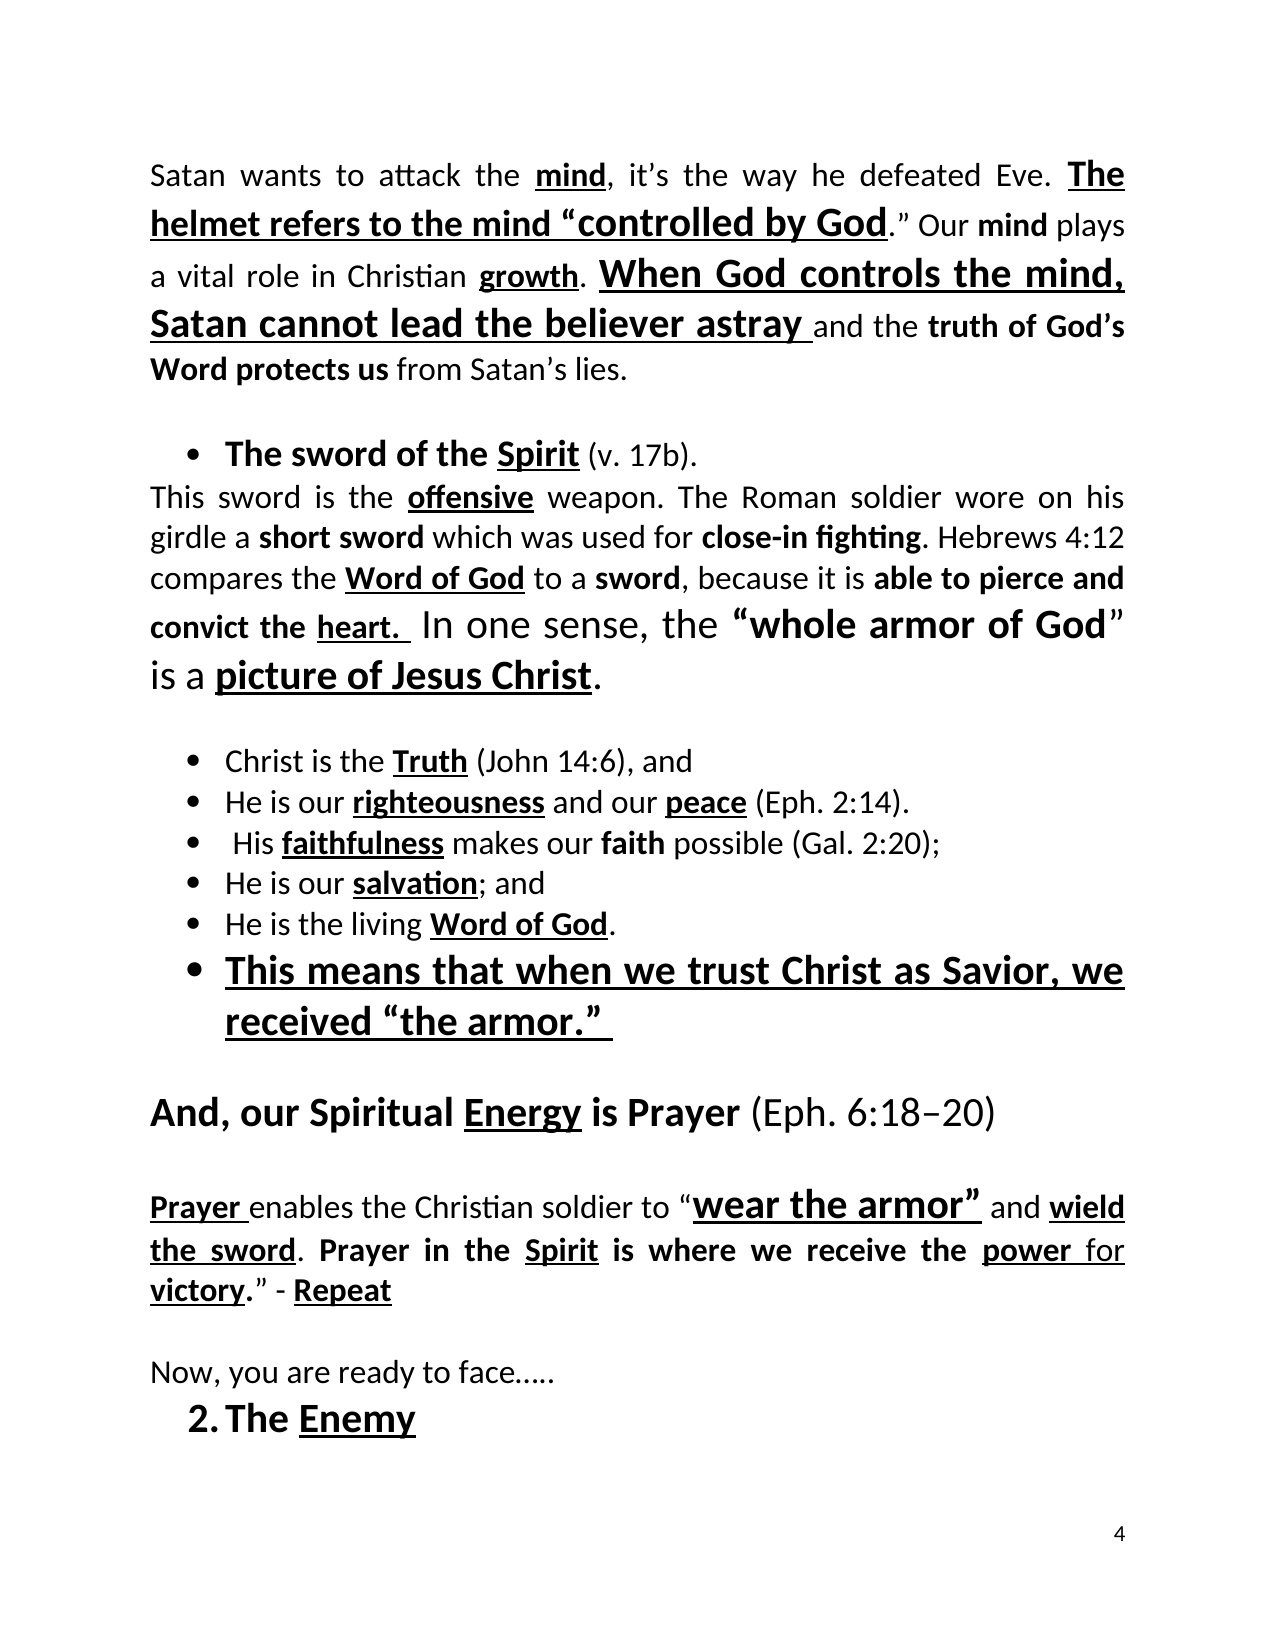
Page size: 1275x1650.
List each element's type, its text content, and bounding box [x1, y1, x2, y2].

text Now, you are ready to face….. [150, 1351, 1125, 1392]
list Christ is the Truth (John 14:6), and [187, 740, 1125, 781]
list The sword of the Spirit (v. 17b). [187, 430, 1125, 476]
list He is the living Word of God. [187, 903, 1125, 944]
text Prayer enables the Christian soldier to “wear the armor” and wield the sword. Prayer in the Spirit is where we receive the power for victory.” - Repeat [150, 1178, 1125, 1310]
text Satan wants to attack the mind, it’s the way he defeated Eve. The helmet refers to the mind “controlled by God.” Our mind plays a vital role in Christian growth. When God controls the mind, Satan cannot lead the believer astray and the truth of God’s Word protects us from Satan’s lies. [150, 150, 1125, 389]
list His faithfulness makes our faith possible (Gal. 2:20); [187, 822, 1125, 862]
list This means that when we trust Christ as Savior, we received “the armor.” [187, 944, 1125, 1046]
text This sword is the offensive weapon. The Roman soldier wore on his girdle a short sword which was used for close-in fighting. Hebrews 4:12 compares the Word of God to a sword, because it is able to pierce and convict the heart. In one sense, the “whole armor of God” is a picture of Jesus Christ. [150, 476, 1125, 699]
list He is our salvation; and [187, 862, 1125, 903]
list He is our righteousness and our peace (Eph. 2:14). [187, 781, 1125, 822]
list The Enemy [187, 1392, 1125, 1442]
text And, our Spiritual Energy is Prayer (Eph. 6:18–20) [150, 1086, 1125, 1137]
